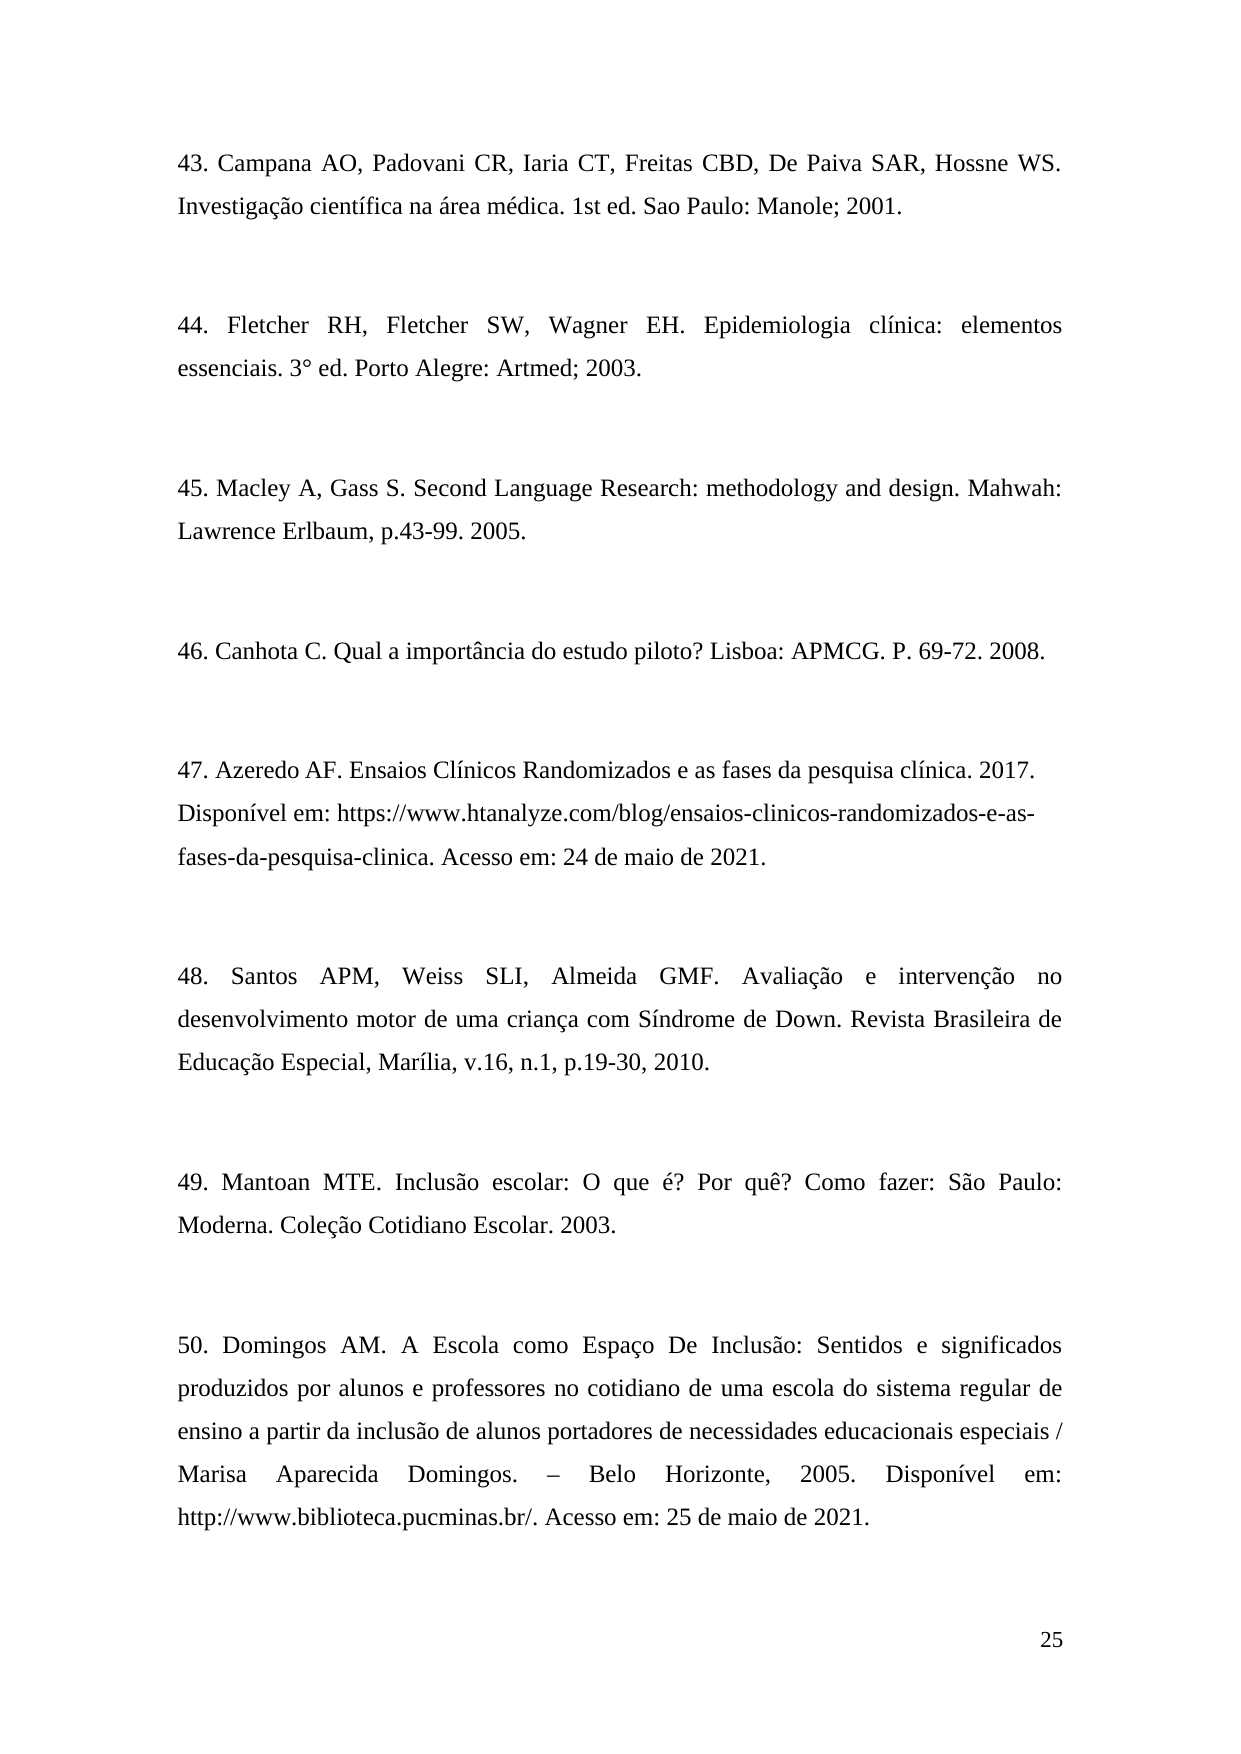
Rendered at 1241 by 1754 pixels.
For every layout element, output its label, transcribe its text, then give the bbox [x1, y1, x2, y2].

text 49. Mantoan MTE. Inclusão escolar: O que é? Por quê? Como fazer: São Paulo: Moderna. Coleção Cotidiano Escolar. 2003. [177, 1167, 1063, 1239]
text 45. Macley A, Gass S. Second Language Research: methodology and design. Mahwah: Lawrence Erlbaum, p.43-99. 2005. [177, 473, 1063, 545]
text 48. Santos APM, Weiss SLI, Almeida GMF. Avaliação e intervenção no desenvolvimento motor de uma criança com Síndrome de Down. Revista Brasileira de Educação Especial, Marília, v.16, n.1, p.19-30, 2010. [177, 961, 1063, 1076]
text 47. Azeredo AF. Ensaios Clínicos Randomizados e as fases da pesquisa clínica. 2017. Disponível em: https://www.htanalyze.com/blog/ensaios-clinicos-randomizados-e-as-fases-da-pesquisa-clinica. Acesso em: 24 de maio de 2021. [177, 755, 1063, 870]
text 44. Fletcher RH, Fletcher SW, Wagner EH. Epidemiologia clínica: elementos essenciais. 3° ed. Porto Alegre: Artmed; 2003. [177, 310, 1063, 382]
text 50. Domingos AM. A Escola como Espaço De Inclusão: Sentidos e significados produzidos por alunos e professores no cotidiano de uma escola do sistema regular de ensino a partir da inclusão de alunos portadores de necessidades educacionais especiais / Marisa Aparecida Domingos. – Belo Horizonte, 2005. Disponível em: http://www.biblioteca.pucminas.br/. Acesso em: 25 de maio de 2021. [177, 1330, 1063, 1531]
text 43. Campana AO, Padovani CR, Iaria CT, Freitas CBD, De Paiva SAR, Hossne WS. Investigação científica na área médica. 1st ed. Sao Paulo: Manole; 2001. [177, 148, 1063, 219]
text 46. Canhota C. Qual a importância do estudo piloto? Lisboa: APMCG. P. 69-72. 2008. [177, 636, 1063, 664]
